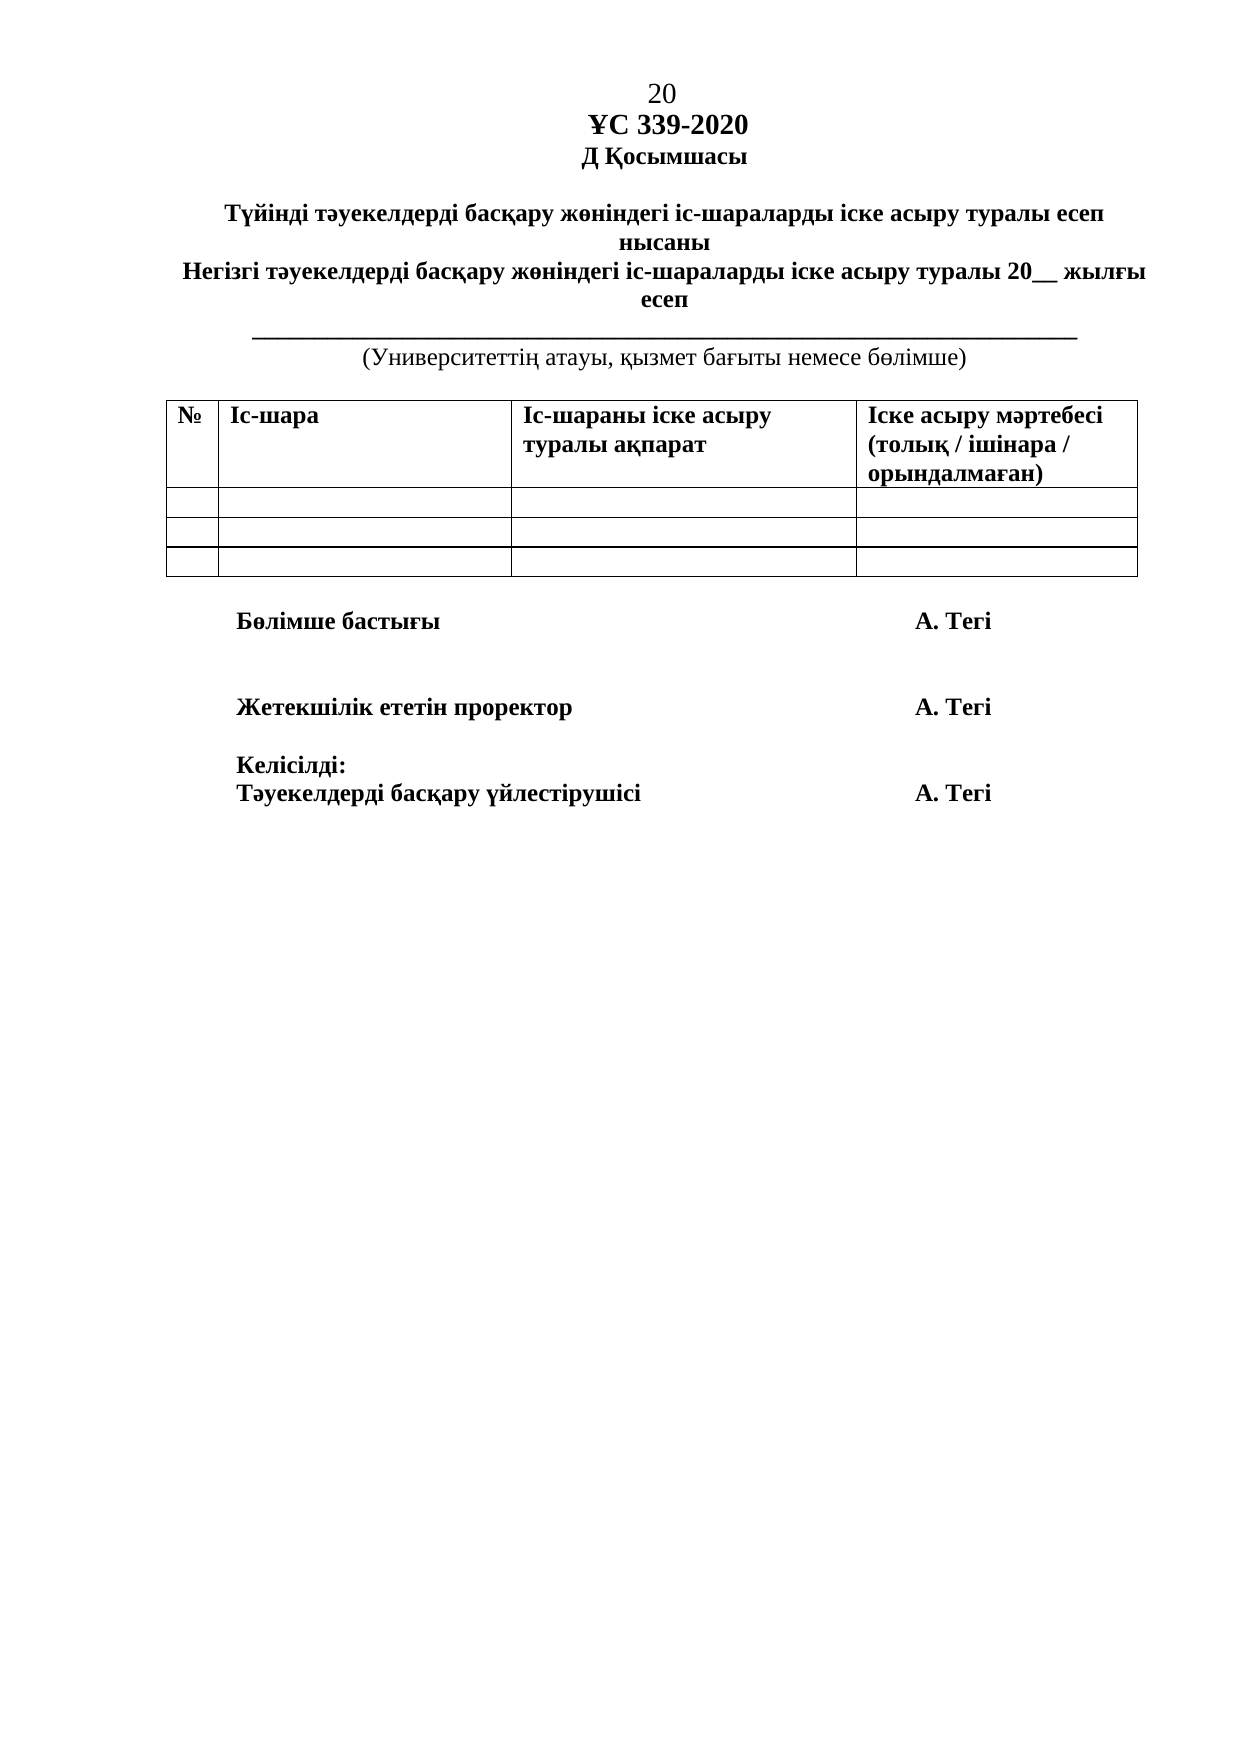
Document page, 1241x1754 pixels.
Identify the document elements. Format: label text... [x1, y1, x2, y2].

table_header № [167, 401, 218, 487]
text Бөлімше бастығы А. Тегі [177, 606, 1152, 635]
table_cell [167, 518, 218, 546]
text Тәуекелдерді басқару үйлестірушісі А. Тегі [177, 778, 1152, 807]
table_cell [857, 488, 1137, 517]
table_header Іс-шара [219, 401, 511, 487]
table_cell [167, 488, 218, 517]
table_cell [857, 548, 1137, 576]
table_cell [512, 518, 856, 546]
table_cell [219, 548, 511, 576]
text __________________________________________________________________ [177, 313, 1152, 342]
text Негізгі тәуекелдерді басқару жөніндегі іс-шараларды іске асыру туралы 20__ жылғы есеп [177, 256, 1152, 313]
table_cell [512, 548, 856, 576]
table_cell [219, 488, 511, 517]
table_cell [857, 518, 1137, 546]
table_header Іс-шараны іске асыру туралы ақпарат [512, 401, 856, 487]
table_cell [219, 518, 511, 546]
table_header Іске асыру мәртебесі (толық / ішінара / орындалмаған) [857, 401, 1137, 487]
text Жетекшілік ететін проректор А. Тегі [177, 692, 1152, 721]
table_cell [512, 488, 856, 517]
text Түйінді тәуекелдерді басқару жөніндегі іс-шараларды іске асыру туралы есеп нысаны [177, 198, 1152, 256]
text (Университеттің атауы, қызмет бағыты немесе бөлімше) [177, 342, 1152, 371]
table_cell [167, 548, 218, 576]
text Д Қосымшасы [177, 141, 1152, 169]
text Келісілді: [177, 750, 1152, 778]
